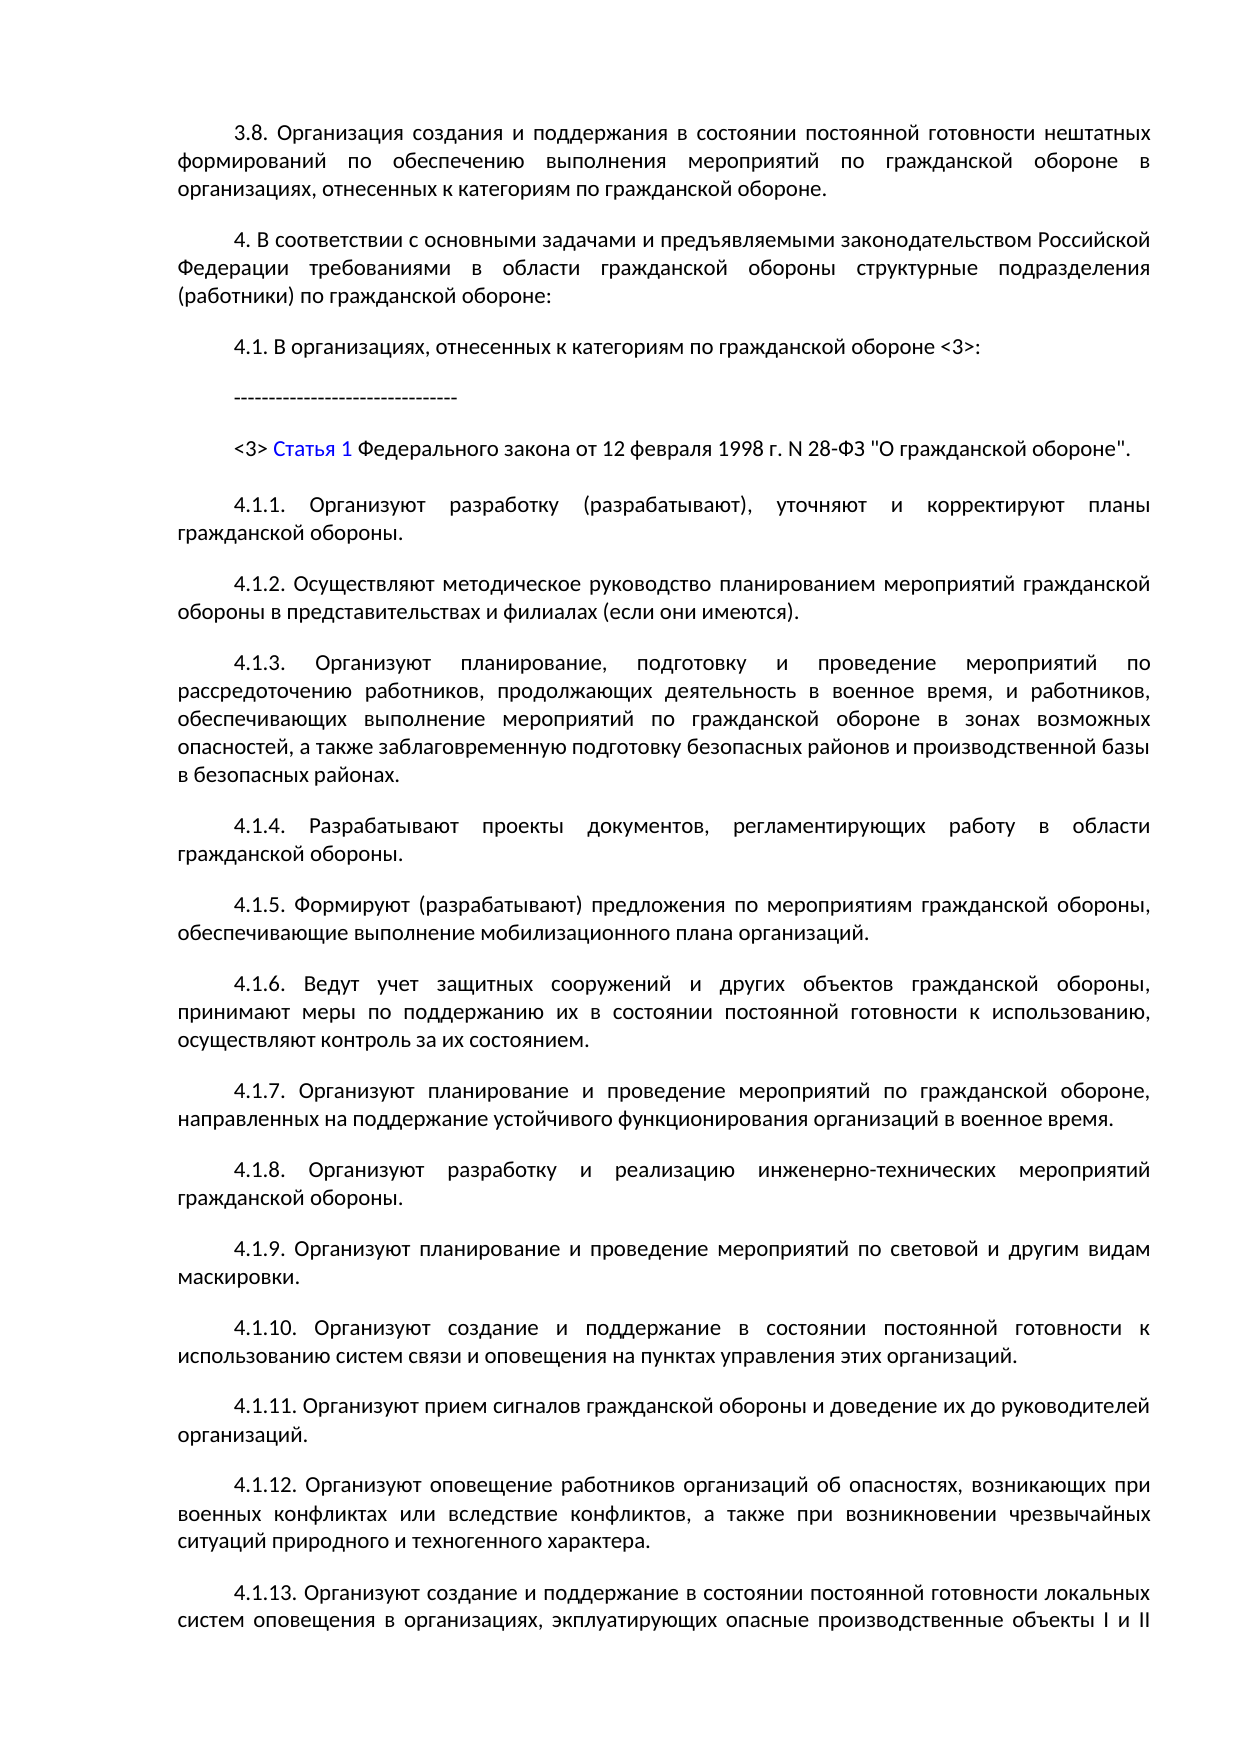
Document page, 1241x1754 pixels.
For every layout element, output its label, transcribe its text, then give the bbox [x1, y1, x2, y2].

text 4.1.2. Осуществляют методическое руководство планированием мероприятий гражданской обороны в представительствах и филиалах (если они имеются). [177, 569, 1152, 625]
text 4.1.12. Организуют оповещение работников организаций об опасностях, возникающих при военных конфликтах или вследствие конфликтов, а также при возникновении чрезвычайных ситуаций природного и техногенного характера. [177, 1471, 1152, 1555]
text 4.1.3. Организуют планирование, подготовку и проведение мероприятий по рассредоточению работников, продолжающих деятельность в военное время, и работников, обеспечивающих выполнение мероприятий по гражданской обороне в зонах возможных опасностей, а также заблаговременную подготовку безопасных районов и производственной базы в безопасных районах. [177, 648, 1152, 788]
text 4.1.1. Организуют разработку (разрабатывают), уточняют и корректируют планы гражданской обороны. [177, 490, 1152, 546]
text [177, 1578, 1152, 1634]
text 4.1.9. Организуют планирование и проведение мероприятий по световой и другим видам маскировки. [177, 1234, 1152, 1290]
text 4.1.7. Организуют планирование и проведение мероприятий по гражданской обороне, направленных на поддержание устойчивого функционирования организаций в военное время. [177, 1076, 1152, 1132]
text 4.1.10. Организуют создание и поддержание в состоянии постоянной готовности к использованию систем связи и оповещения на пунктах управления этих организаций. [177, 1313, 1152, 1369]
text -------------------------------- [177, 383, 1152, 411]
text 4.1.4. Разрабатывают проекты документов, регламентирующих работу в области гражданской обороны. [177, 811, 1152, 867]
text 4.1.5. Формируют (разрабатывают) предложения по мероприятиям гражданской обороны, обеспечивающие выполнение мобилизационного плана организаций. [177, 890, 1152, 946]
text 4. В соответствии с основными задачами и предъявляемыми законодательством Российской Федерации требованиями в области гражданской обороны структурные подразделения (работники) по гражданской обороне: [177, 225, 1152, 309]
text <3> Статья 1 Федерального закона от 12 февраля 1998 г. N 28-ФЗ "О гражданской обороне". [177, 434, 1152, 462]
text 4.1.11. Организуют прием сигналов гражданской обороны и доведение их до руководителей организаций. [177, 1392, 1152, 1448]
text 3.8. Организация создания и поддержания в состоянии постоянной готовности нештатных формирований по обеспечению выполнения мероприятий по гражданской обороне в организациях, отнесенных к категориям по гражданской обороне. [177, 118, 1152, 202]
text 4.1.6. Ведут учет защитных сооружений и других объектов гражданской обороны, принимают меры по поддержанию их в состоянии постоянной готовности к использованию, осуществляют контроль за их состоянием. [177, 969, 1152, 1053]
text 4.1.8. Организуют разработку и реализацию инженерно-технических мероприятий гражданской обороны. [177, 1155, 1152, 1211]
text 4.1. В организациях, отнесенных к категориям по гражданской обороне <3>: [177, 332, 1152, 360]
